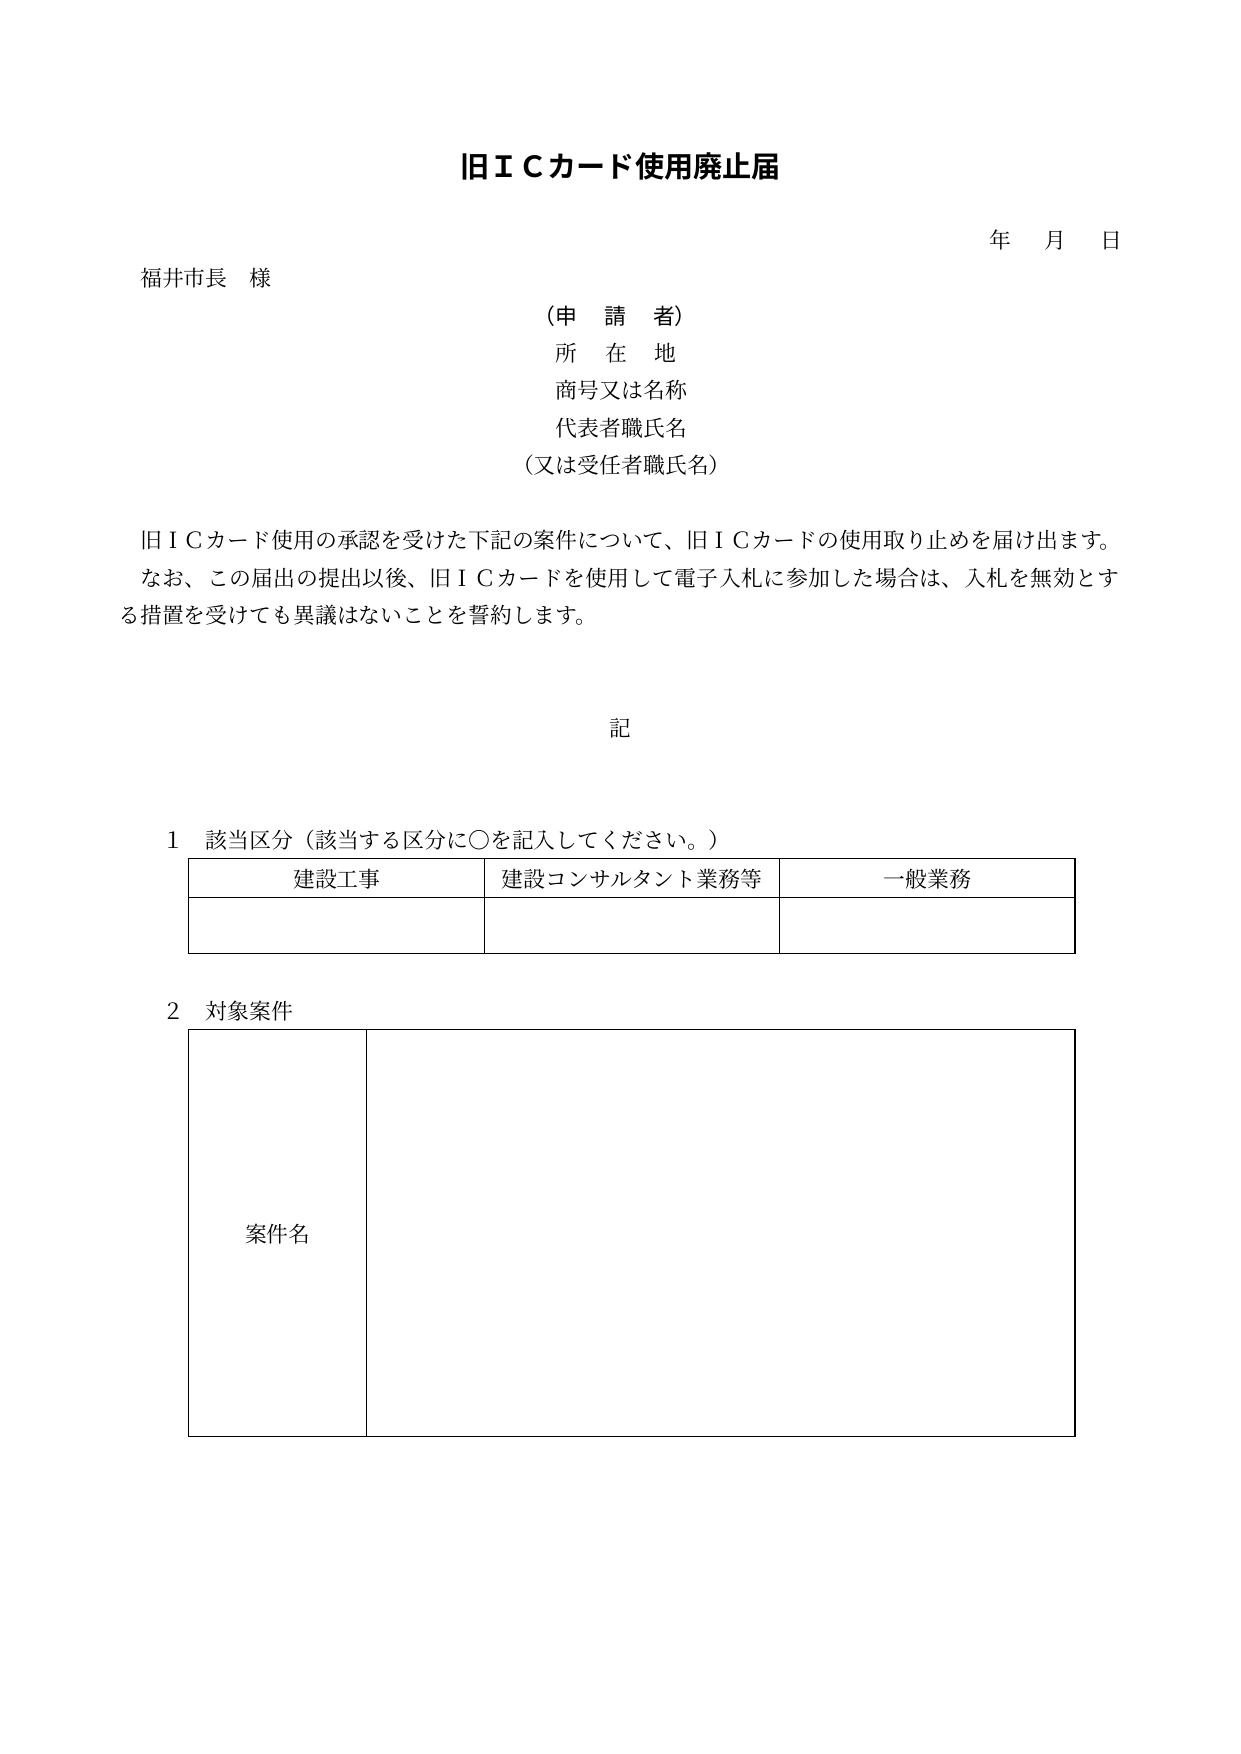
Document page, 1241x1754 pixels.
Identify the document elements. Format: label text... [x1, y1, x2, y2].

text 旧ＩＣカード使用の承認を受けた下記の案件について、旧ＩＣカードの使用取り止めを届け出ます。 [118, 521, 1122, 558]
text 旧ＩＣカード使用廃止届 [118, 127, 1122, 202]
text （申 請 者） [118, 296, 1122, 333]
text 所 在 地 [118, 333, 1122, 371]
subtitle 記 [118, 708, 1122, 746]
text 商号又は名称 [118, 371, 1122, 408]
text 代表者職氏名 [118, 408, 1122, 446]
table_cell [780, 898, 1074, 953]
table_header 建設工事 [189, 859, 484, 897]
text 福井市長 様 [118, 258, 1122, 296]
table_header [367, 1030, 1074, 1436]
text なお、この届出の提出以後、旧ＩＣカードを使用して電子入札に参加した場合は、入札を無効とする措置を受けても異議はないことを誓約します。 [118, 558, 1122, 633]
text 年 月 日 [118, 221, 1122, 258]
table_header 一般業務 [780, 859, 1074, 897]
text １ 該当区分（該当する区分に〇を記入してください。） [118, 821, 1122, 858]
table_cell [485, 898, 779, 953]
table_cell [189, 898, 484, 953]
text （又は受任者職氏名） [118, 446, 1122, 483]
table_header 建設コンサルタント業務等 [485, 859, 779, 897]
table_header 案件名 [189, 1030, 366, 1436]
text ２ 対象案件 [118, 991, 1122, 1029]
